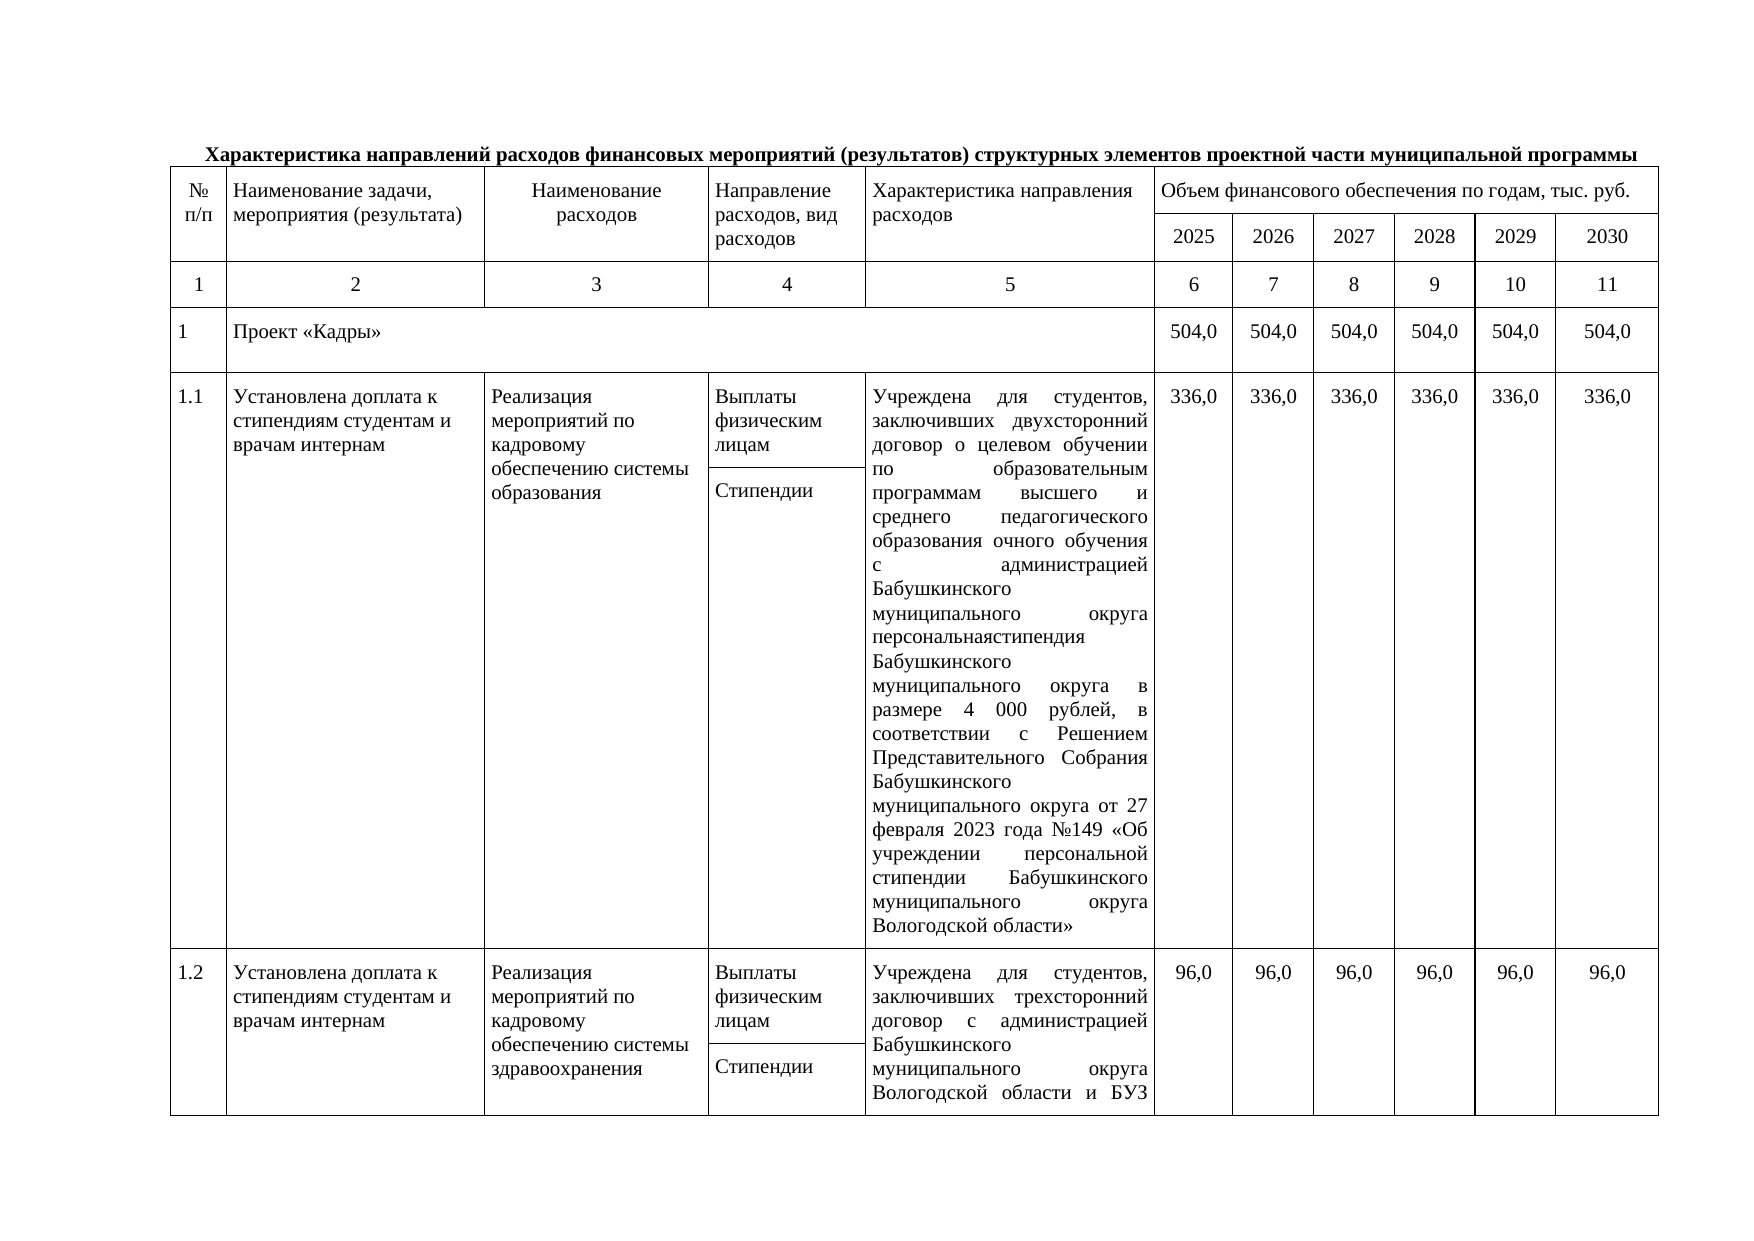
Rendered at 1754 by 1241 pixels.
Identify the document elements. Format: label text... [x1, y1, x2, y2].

table_cell 1 [171, 262, 226, 307]
table_cell 9 [1395, 262, 1474, 307]
table_cell 11 [1556, 262, 1658, 307]
table_cell 504,0 [1476, 308, 1555, 372]
table_cell 504,0 [1314, 308, 1394, 372]
table_cell 96,0 [1233, 949, 1313, 1114]
table_cell 504,0 [1155, 308, 1232, 372]
table_cell 2026 [1233, 214, 1313, 261]
table_header Характеристика направления расходов [866, 167, 1154, 261]
table_cell 2027 [1314, 214, 1394, 261]
table_cell 2 [227, 262, 484, 307]
table_cell 1.1 [171, 373, 226, 948]
table_header Объем финансового обеспечения по годам, тыс. руб. [1155, 167, 1658, 213]
table_cell 2030 [1556, 214, 1658, 261]
table_header Наименование расходов [485, 167, 708, 261]
table_cell Установлена доплата к стипендиям студентам и врачам интернам [227, 373, 484, 948]
table_cell 2028 [1395, 214, 1474, 261]
table_cell Проект «Кадры» [227, 308, 1154, 372]
table_cell Реализация мероприятий по кадровому обеспечению системы здравоохранения [485, 949, 708, 1114]
table_cell 504,0 [1233, 308, 1313, 372]
table_cell 336,0 [1155, 373, 1232, 948]
table_cell Учреждена для студентов, заключивших двухсторонний договор о целевом обучении по образовательным программам высшего и среднего педагогического образования очного обучения с администрацией Бабушкинского муниципального округа персональнаястипендия Бабушкинского муниципального округа в размере 4 000 рублей, в соответствии с Решением Представительного Собрания Бабушкинского муниципального округа от 27 февраля 2023 года №149 «Об учреждении персональной стипендии Бабушкинского муниципального округа Вологодской области» [866, 373, 1154, 948]
table_cell 1.2 [171, 949, 226, 1114]
table_cell 8 [1314, 262, 1394, 307]
table_cell 2025 [1155, 214, 1232, 261]
table_cell 7 [1233, 262, 1313, 307]
table_cell 336,0 [1476, 373, 1555, 948]
table_cell 2029 [1476, 214, 1555, 261]
table_cell 96,0 [1556, 949, 1658, 1114]
table_header Наименование задачи, мероприятия (результата) [227, 167, 484, 261]
table_cell Выплаты физическим лицам [709, 373, 865, 467]
table_header № п/п [171, 167, 226, 261]
table_cell 96,0 [1155, 949, 1232, 1114]
table_cell 96,0 [1476, 949, 1555, 1114]
table_cell 1 [171, 308, 226, 372]
table_cell 96,0 [1395, 949, 1474, 1114]
table_cell Стипендии [709, 468, 865, 948]
table_cell 336,0 [1314, 373, 1394, 948]
table_header Направление расходов, вид расходов [709, 167, 865, 261]
table_cell 504,0 [1556, 308, 1658, 372]
table_cell 5 [866, 262, 1154, 307]
table_cell 96,0 [1314, 949, 1394, 1114]
table_cell 4 [709, 262, 865, 307]
table_cell 504,0 [1395, 308, 1474, 372]
table_cell Установлена доплата к стипендиям студентам и врачам интернам [227, 949, 484, 1114]
text Характеристика направлений расходов финансовых мероприятий (результатов) структурных элементов проектной части муниципальной программы [177, 142, 1665, 166]
table_cell Выплаты физическим лицам [709, 949, 865, 1042]
table_cell 10 [1476, 262, 1555, 307]
table_cell 6 [1155, 262, 1232, 307]
table_cell 3 [485, 262, 708, 307]
table_cell Стипендии [709, 1044, 865, 1114]
table_cell 336,0 [1556, 373, 1658, 948]
table_cell 336,0 [1233, 373, 1313, 948]
table_cell 336,0 [1395, 373, 1474, 948]
table_cell Реализация мероприятий по кадровому обеспечению системы образования [485, 373, 708, 948]
